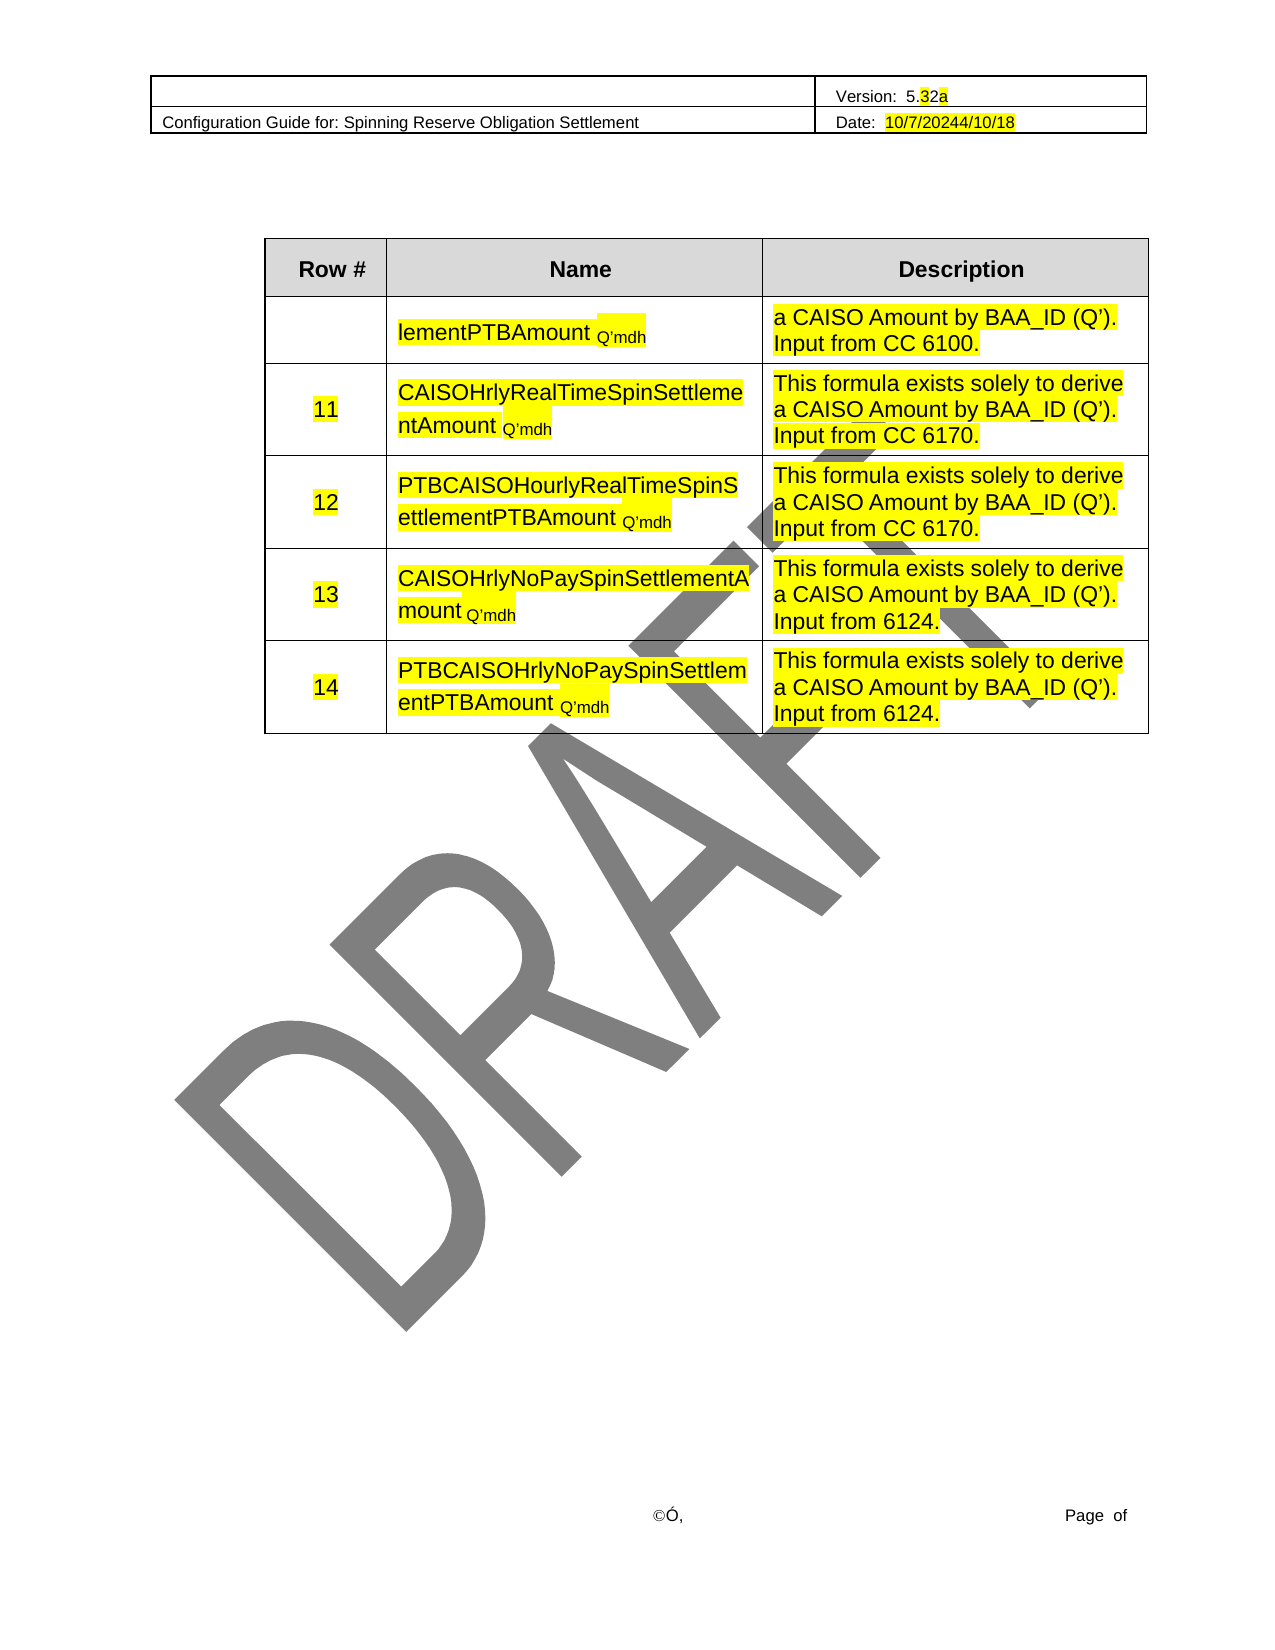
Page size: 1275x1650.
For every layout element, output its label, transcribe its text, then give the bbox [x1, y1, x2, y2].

table_cell [763, 456, 1148, 548]
table_cell [763, 641, 1148, 733]
table_cell [763, 297, 1148, 362]
table_cell [266, 364, 386, 455]
table_cell [763, 549, 1148, 640]
table_header Description [763, 239, 1148, 296]
table_cell [387, 364, 762, 455]
table_header Row # [266, 239, 386, 296]
table_cell [387, 297, 762, 362]
table_cell [266, 641, 386, 733]
table_cell [387, 641, 762, 733]
table_cell [266, 297, 386, 362]
table_cell [266, 456, 386, 548]
table_cell [266, 549, 386, 640]
table_cell [387, 549, 762, 640]
table_cell [763, 364, 1148, 455]
table_header Name [387, 239, 762, 296]
table_cell [387, 456, 762, 548]
